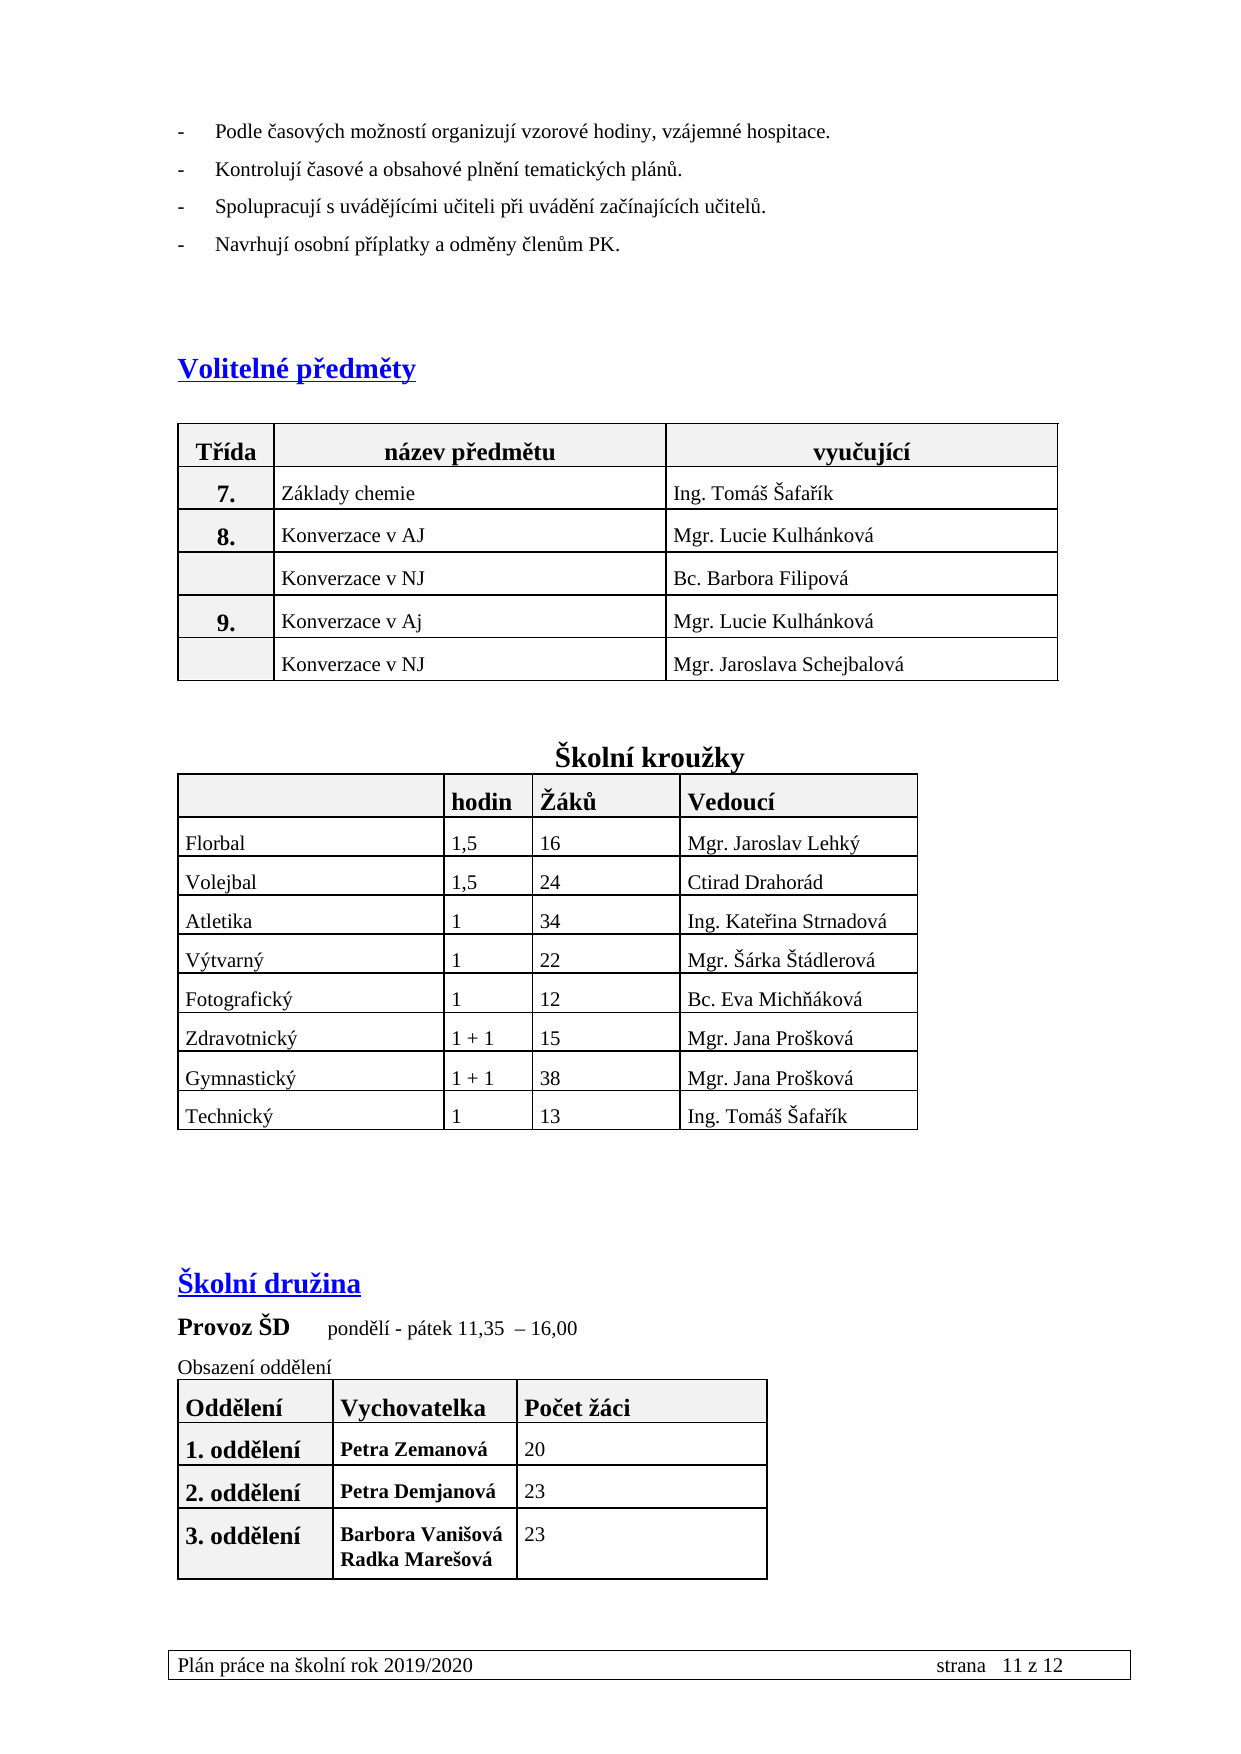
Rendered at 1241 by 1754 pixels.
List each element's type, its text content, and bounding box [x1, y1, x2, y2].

table_cell 8. [179, 510, 273, 551]
table_cell Zdravotnický [179, 1013, 443, 1050]
table_cell Konverzace v NJ [275, 553, 665, 594]
text Provoz ŠD pondělí - pátek 11,35 – 16,00 [177, 1312, 1122, 1341]
table_cell Technický [179, 1091, 443, 1128]
table_cell 1 [445, 935, 532, 972]
table_cell 20 [518, 1423, 766, 1464]
table_cell 1,5 [445, 818, 532, 855]
subtitle Školní družina [177, 1266, 1122, 1300]
table_cell 16 [533, 818, 679, 855]
table_cell 38 [533, 1052, 679, 1089]
table_cell Konverzace v Aj [275, 596, 665, 637]
table_cell Výtvarný [179, 935, 443, 972]
table_header název předmětu [275, 424, 665, 466]
table_cell Fotografický [179, 974, 443, 1011]
subtitle Volitelné předměty [177, 352, 1122, 385]
list Navrhují osobní příplatky a odměny členům PK. [177, 231, 1122, 256]
table_cell Konverzace v AJ [275, 510, 665, 551]
table_cell Konverzace v NJ [275, 638, 665, 679]
table_header Třída [179, 424, 273, 466]
table_cell Bc. Eva Michňáková [681, 974, 917, 1011]
table_cell Ing. Kateřina Strnadová [681, 896, 917, 933]
table_cell Mgr. Jaroslava Schejbalová [667, 638, 1057, 679]
table_cell Petra Demjanová [334, 1466, 516, 1507]
list Podle časových možností organizují vzorové hodiny, vzájemné hospitace. [177, 118, 1122, 143]
table_header hodin [445, 775, 532, 816]
table_cell 1,5 [445, 857, 532, 894]
list Spolupracují s uvádějícími učiteli při uvádění začínajících učitelů. [177, 193, 1122, 218]
table_cell 22 [533, 935, 679, 972]
list Kontrolují časové a obsahové plnění tematických plánů. [177, 156, 1122, 181]
text Školní kroužky [177, 740, 1122, 773]
table_cell 2. oddělení [179, 1466, 332, 1507]
table_cell Barbora Vanišová Radka Marešová [334, 1509, 516, 1578]
table_cell Základy chemie [275, 467, 665, 508]
table_cell 1. oddělení [179, 1423, 332, 1464]
table_cell [179, 638, 273, 679]
table_cell Ing. Tomáš Šafařík [681, 1091, 917, 1128]
table_header vyučující [667, 424, 1057, 466]
table_cell 1 + 1 [445, 1052, 532, 1089]
table_cell Atletika [179, 896, 443, 933]
table_header Vychovatelka [334, 1380, 516, 1421]
table_header Počet žáci [518, 1380, 766, 1421]
table_cell 34 [533, 896, 679, 933]
table_header Oddělení [179, 1380, 332, 1421]
table_cell Volejbal [179, 857, 443, 894]
table_cell Mgr. Jana Prošková [681, 1052, 917, 1089]
table_cell 9. [179, 596, 273, 637]
table_cell 23 [518, 1466, 766, 1507]
table_header Vedoucí [681, 775, 917, 816]
table_cell 12 [533, 974, 679, 1011]
table_cell 23 [518, 1509, 766, 1578]
table_header Žáků [533, 775, 679, 816]
table_cell 1 [445, 974, 532, 1011]
table_cell 15 [533, 1013, 679, 1050]
table_cell Petra Zemanová [334, 1423, 516, 1464]
table_cell 24 [533, 857, 679, 894]
table_cell 3. oddělení [179, 1509, 332, 1578]
table_cell Mgr. Šárka Štádlerová [681, 935, 917, 972]
table_header [179, 775, 443, 816]
text Obsazení oddělení [177, 1354, 1122, 1379]
table_cell 1 + 1 [445, 1013, 532, 1050]
table_cell Florbal [179, 818, 443, 855]
table_cell Mgr. Lucie Kulhánková [667, 596, 1057, 637]
table_cell Mgr. Jaroslav Lehký [681, 818, 917, 855]
table_cell [179, 553, 273, 594]
table_cell 1 [445, 1091, 532, 1128]
table_cell Ctirad Drahorád [681, 857, 917, 894]
table_cell Gymnastický [179, 1052, 443, 1089]
table_cell 13 [533, 1091, 679, 1128]
table_cell 7. [179, 467, 273, 508]
table_cell Mgr. Lucie Kulhánková [667, 510, 1057, 551]
table_cell Ing. Tomáš Šafařík [667, 467, 1057, 508]
table_cell 1 [445, 896, 532, 933]
table_cell Bc. Barbora Filipová [667, 553, 1057, 594]
table_cell Mgr. Jana Prošková [681, 1013, 917, 1050]
